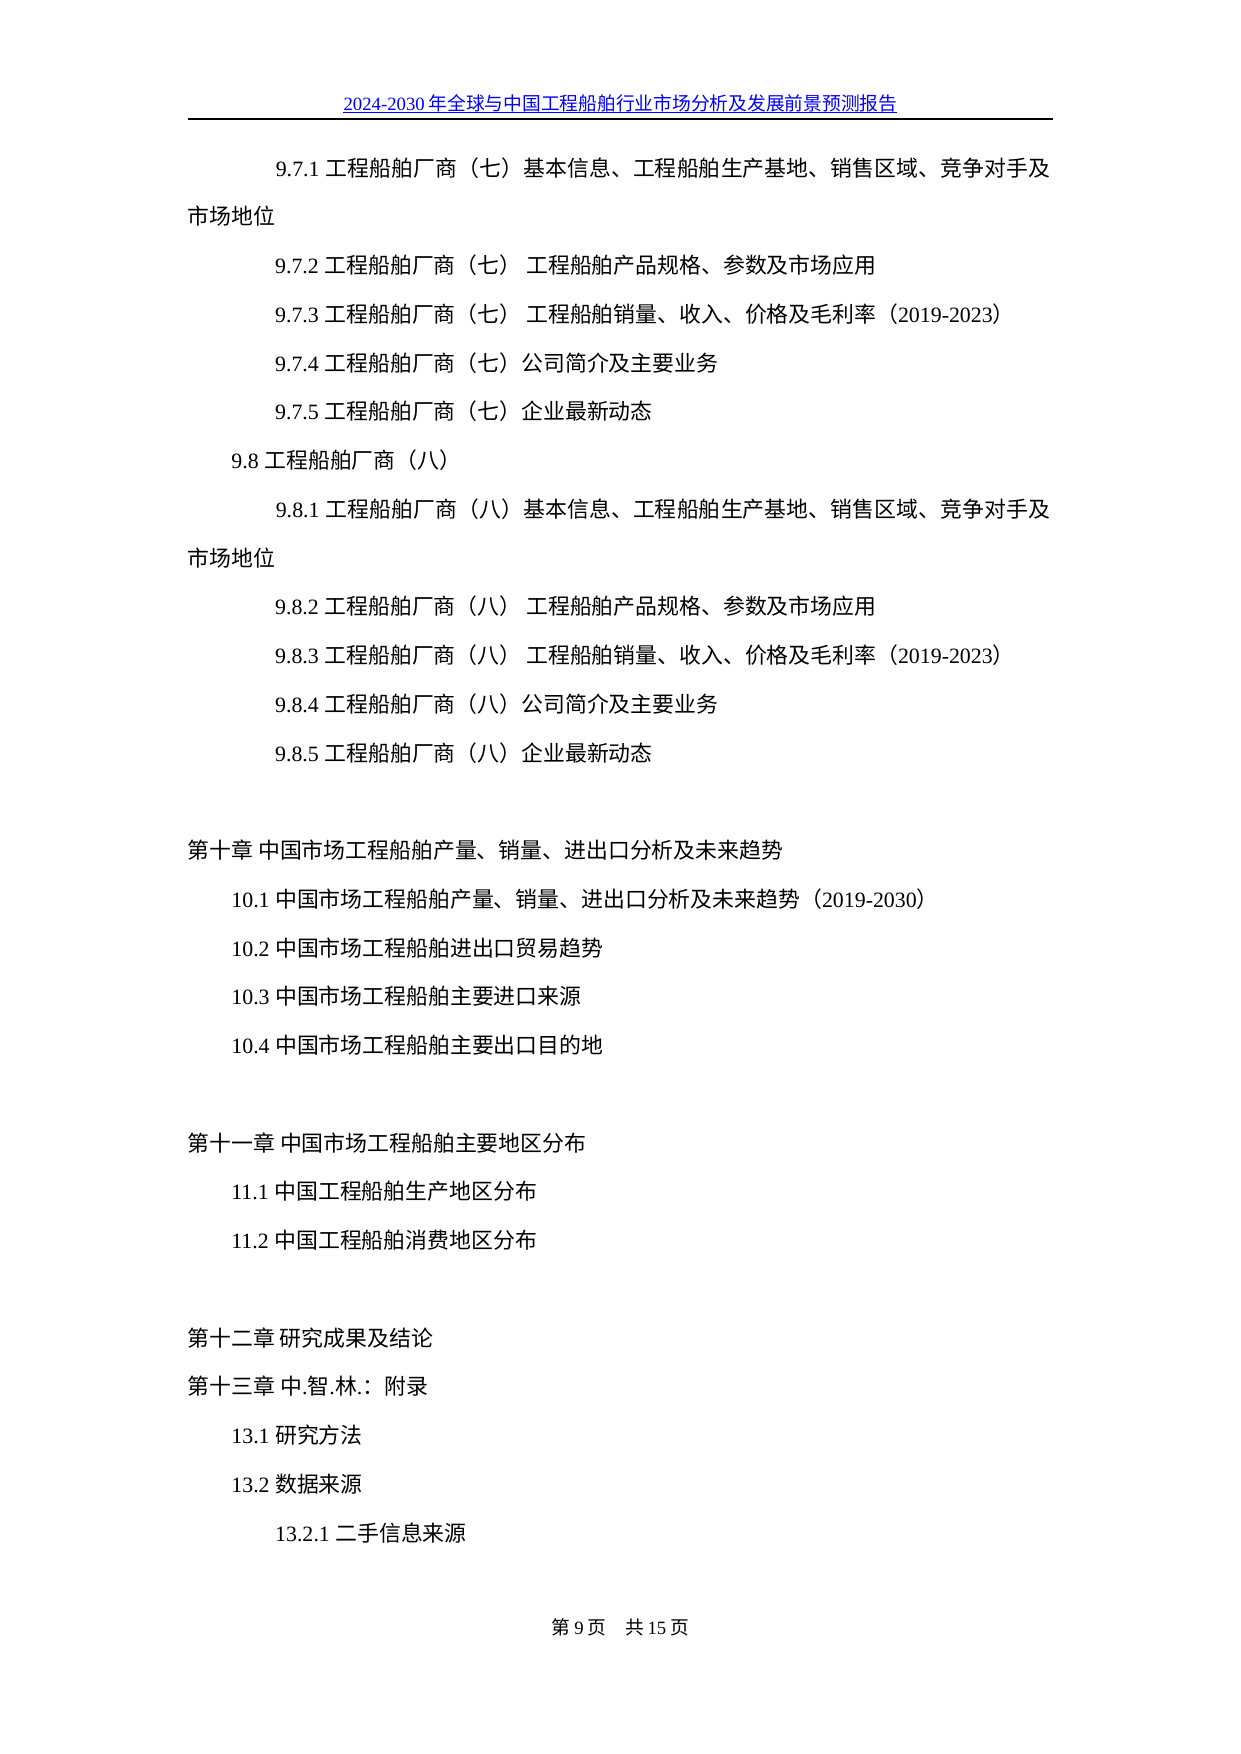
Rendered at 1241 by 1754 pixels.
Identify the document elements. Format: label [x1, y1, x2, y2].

text [187, 150, 1053, 1548]
